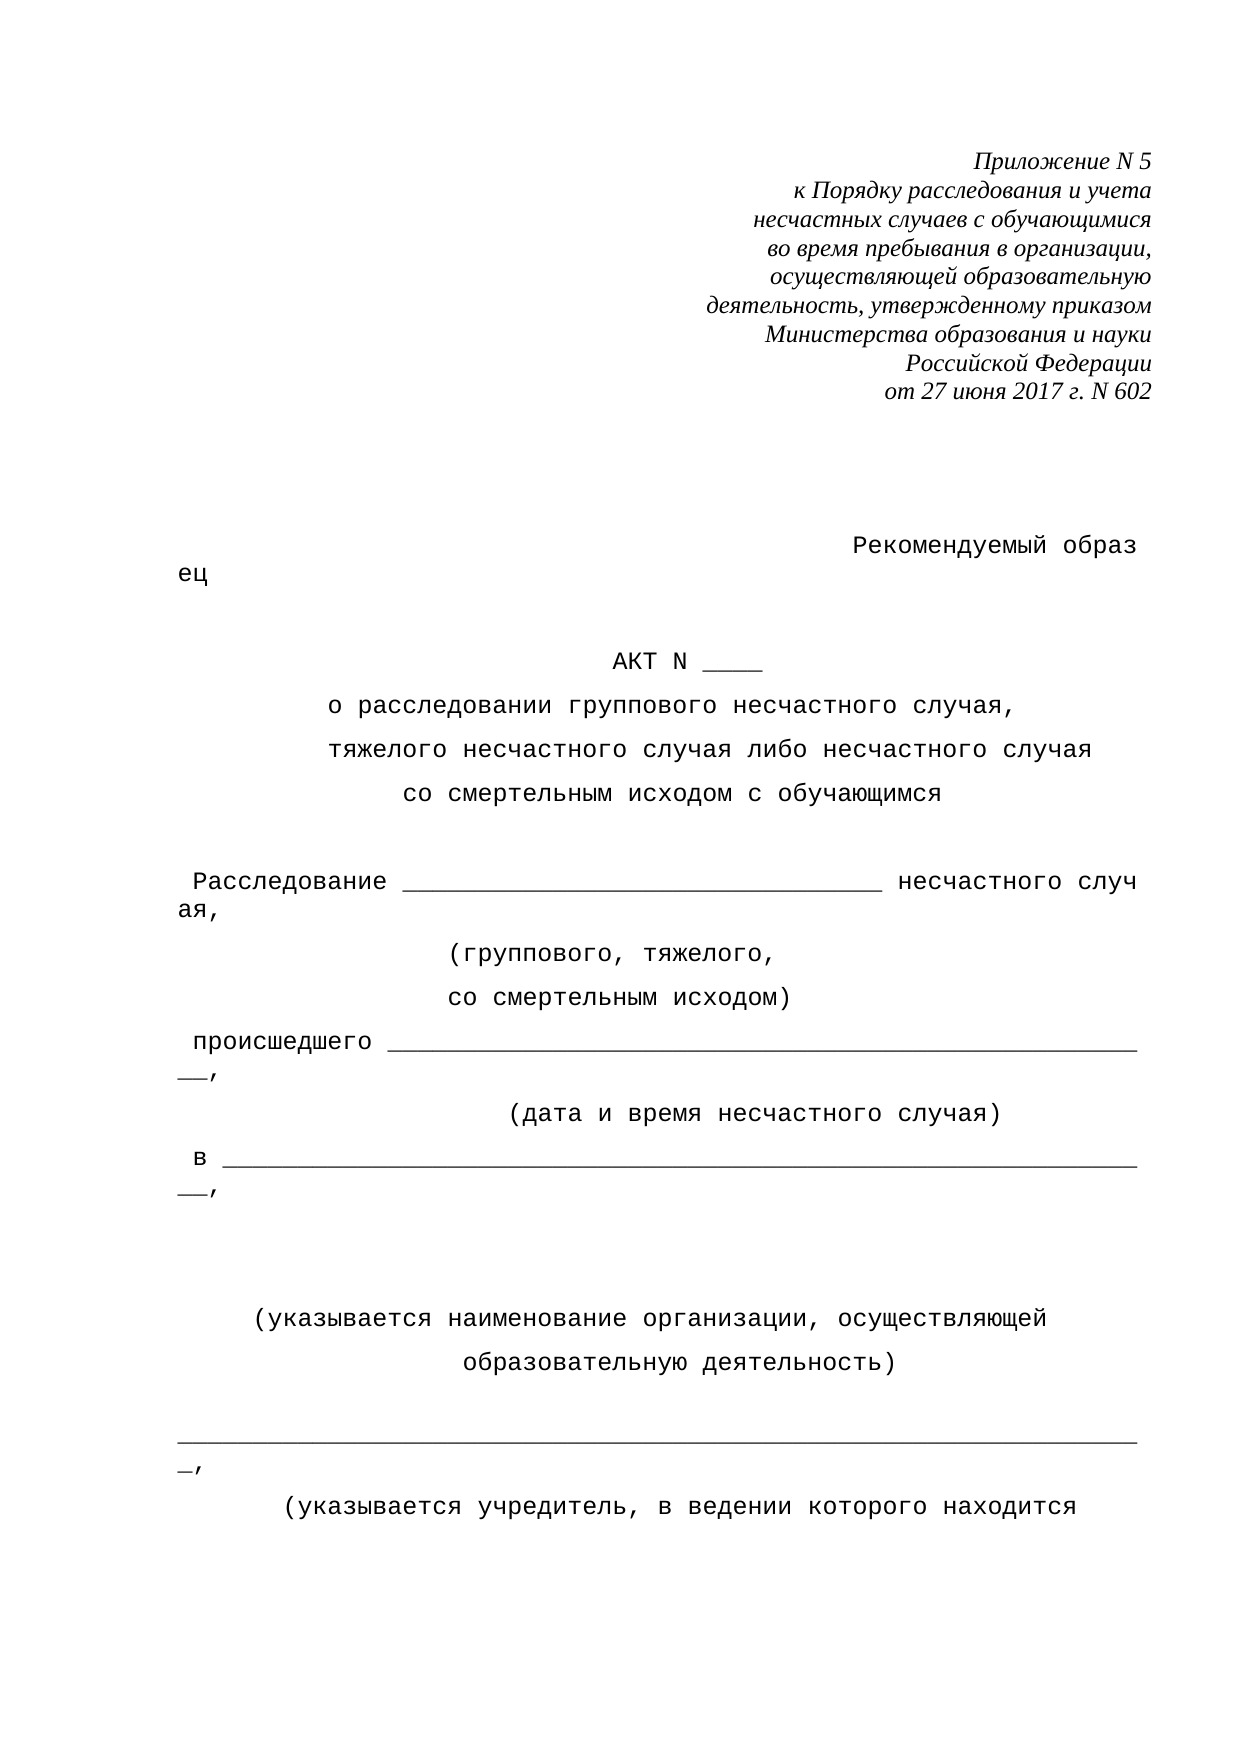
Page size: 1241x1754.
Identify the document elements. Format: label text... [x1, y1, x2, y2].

text во время пребывания в организации, [177, 233, 1152, 261]
text тяжелого несчастного случая либо несчастного случая [177, 736, 1152, 765]
text осуществляющей образовательную [177, 261, 1152, 290]
text деятельность, утвержденному приказом [177, 290, 1152, 319]
text Российской Федерации [177, 348, 1152, 376]
text от 27 июня 2017 г. N 602 [177, 376, 1152, 405]
text Рекомендуемый образец [177, 532, 1152, 589]
text Расследование ________________________________ несчастного случая, [177, 868, 1152, 925]
text в _______________________________________________________________, [177, 1145, 1152, 1201]
text Министерства образования и науки [177, 319, 1152, 348]
text несчастных случаев с обучающимися [177, 204, 1152, 233]
text _________________________________________________________________, [177, 1393, 1152, 1478]
text со смертельным исходом с обучающимся [177, 780, 1152, 809]
text о расследовании группового несчастного случая, [177, 692, 1152, 721]
text АКТ N ____ [177, 648, 1152, 677]
text к Порядку расследования и учета [177, 175, 1152, 204]
text со смертельным исходом) [177, 984, 1152, 1013]
text (группового, тяжелого, [177, 941, 1152, 969]
text Приложение N 5 [177, 146, 1152, 175]
text (дата и время несчастного случая) [177, 1101, 1152, 1129]
text происшедшего ____________________________________________________, [177, 1028, 1152, 1085]
text (указывается наименование организации, осуществляющей [177, 1305, 1152, 1333]
text образовательную деятельность) [177, 1349, 1152, 1377]
text (указывается учредитель, в ведении которого находится [177, 1493, 1152, 1522]
